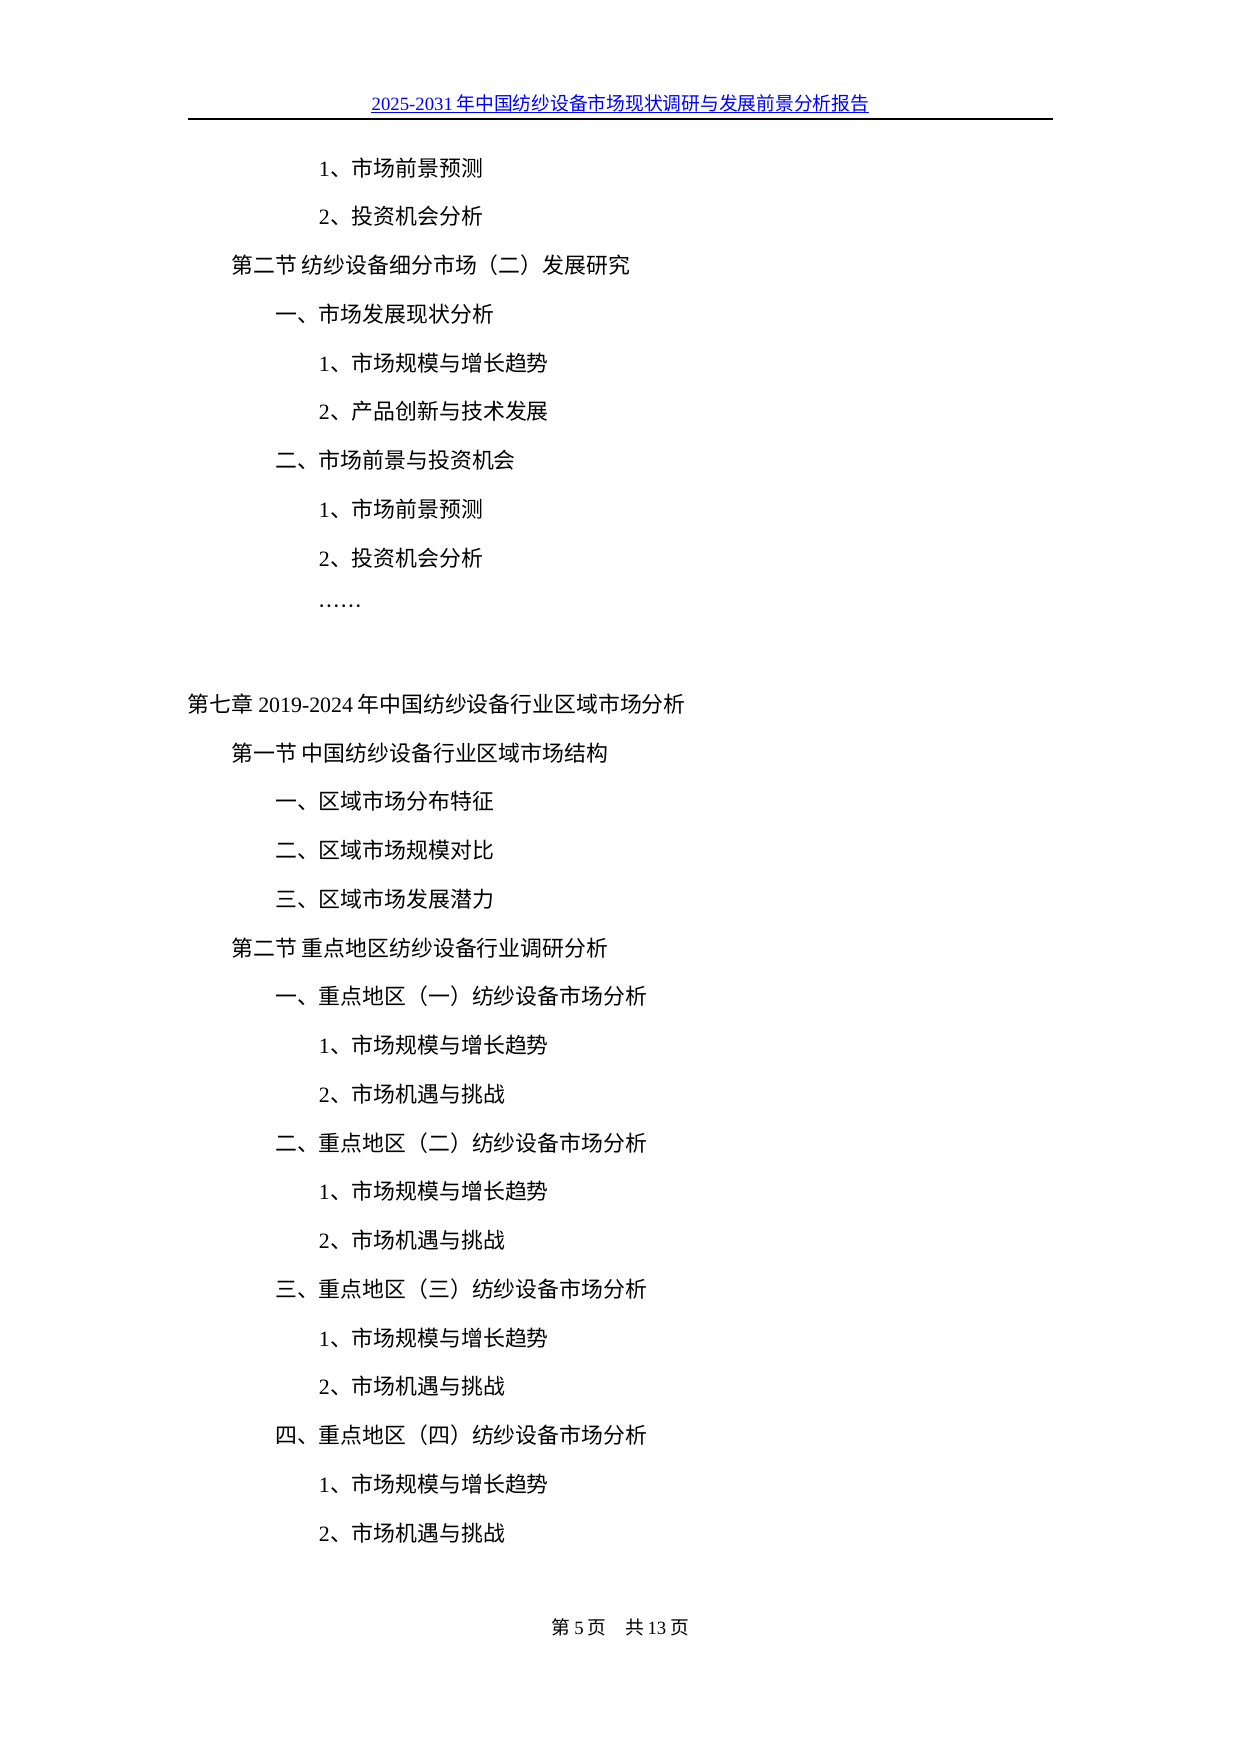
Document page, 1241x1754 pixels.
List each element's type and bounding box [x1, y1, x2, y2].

text [187, 150, 1053, 1548]
